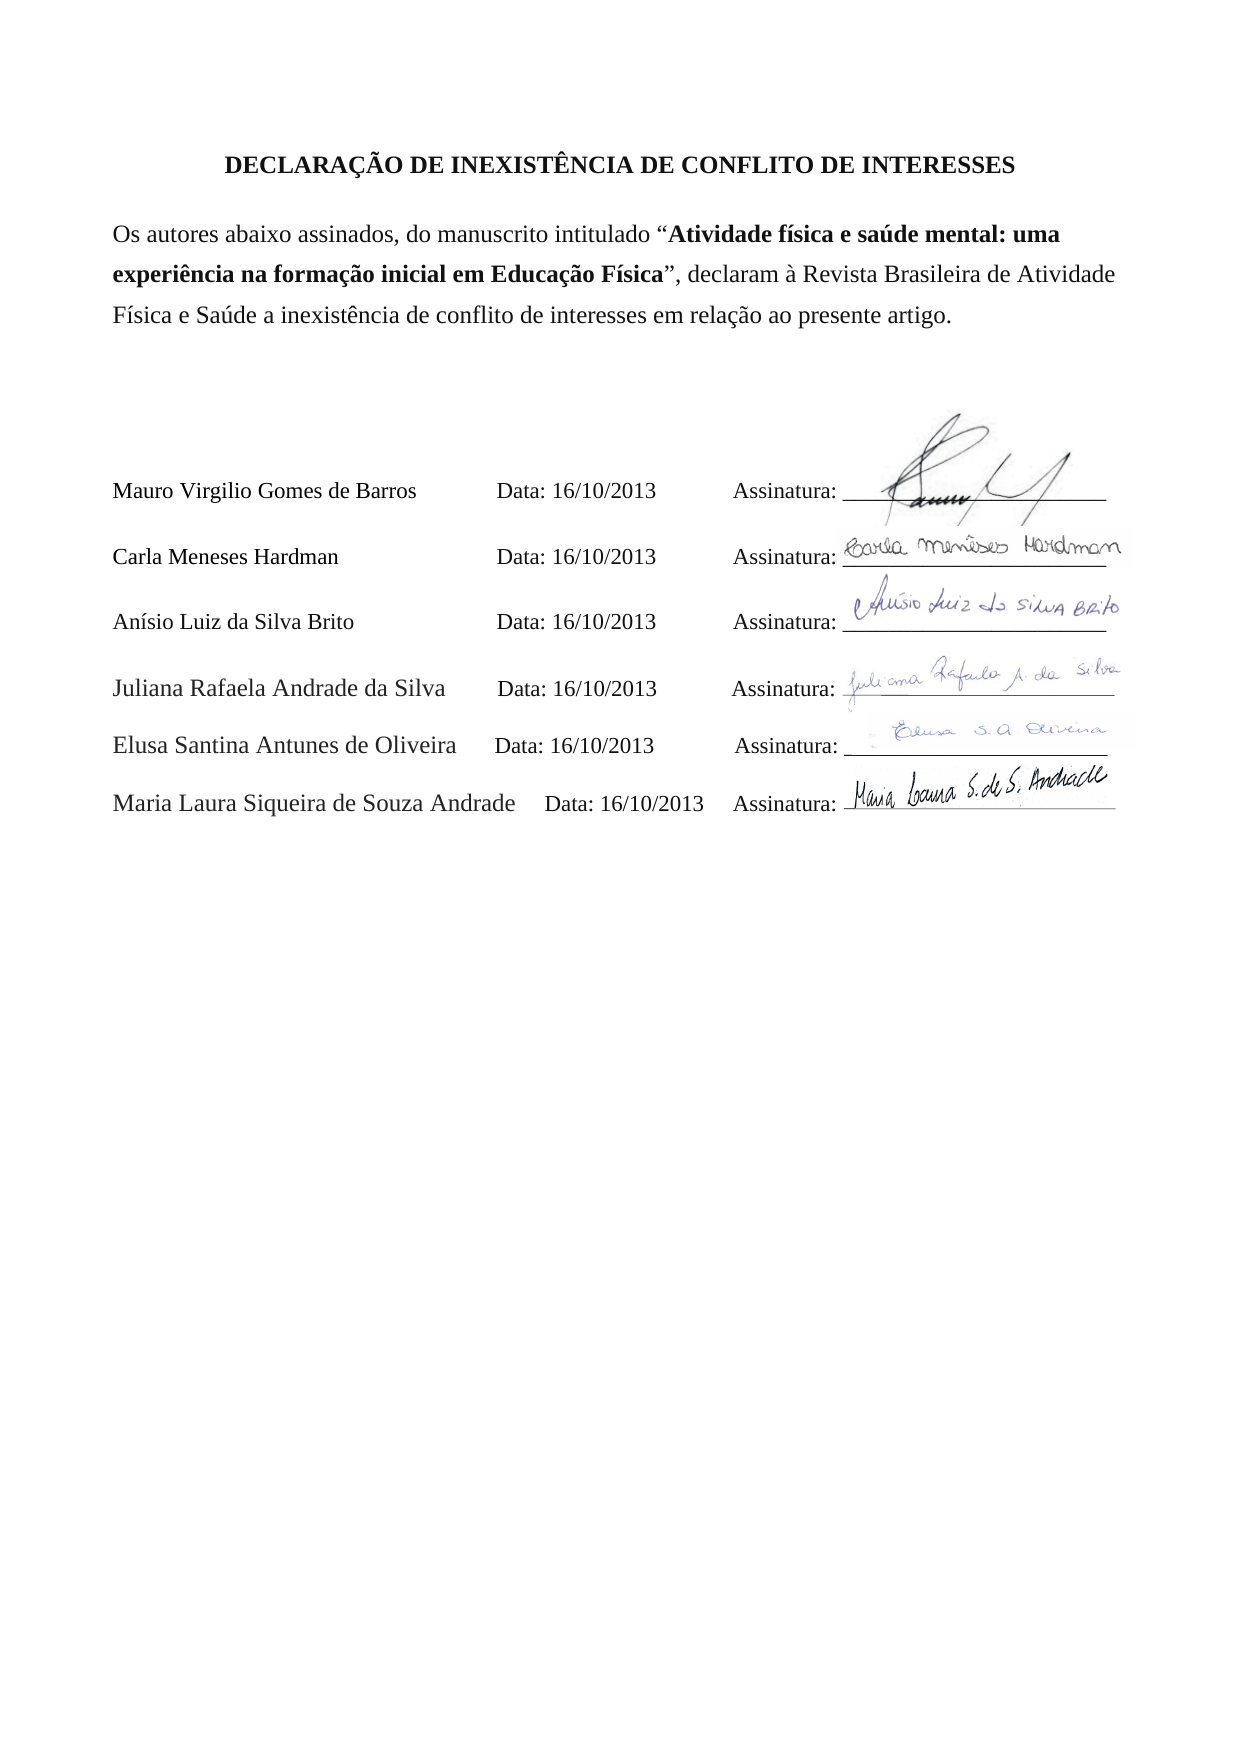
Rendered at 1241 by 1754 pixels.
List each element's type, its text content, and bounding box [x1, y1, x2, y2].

picture [832, 504, 1134, 626]
picture [868, 713, 1137, 748]
picture [832, 407, 1074, 477]
picture [841, 651, 1131, 714]
text Mauro Virgilio Gomes de Barros Data: 16/10/2013 Assinatura: _______________________ [112, 477, 1128, 504]
text DECLARAÇÃO DE INEXISTÊNCIA DE CONFLITO DE INTERESSES [112, 150, 1128, 179]
text Maria Laura Siqueira de Souza Andrade Data: 16/10/2013 Assinatura: _______________________ [112, 788, 838, 817]
text Juliana Rafaela Andrade da Silva Data: 16/10/2013 Assinatura: [112, 673, 841, 702]
text Carla Meneses Hardman Data: 16/10/2013 Assinatura: _______________________ [112, 543, 1128, 569]
text Anísio Luiz da Silva Brito Data: 16/10/2013 Assinatura: _______________________ [112, 608, 1128, 634]
text Os autores abaixo assinados, do manuscrito intitulado “Atividade física e saúde mental: uma experiência na formação inicial em Educação Física”, declaram à Revista Brasileira de Atividade Física e Saúde a inexistência de conflito de interesses em relação ao presente artigo. [112, 219, 1128, 328]
text Elusa Santina Antunes de Oliveira Data: 16/10/2013 Assinatura: _______________________ [112, 731, 1128, 759]
